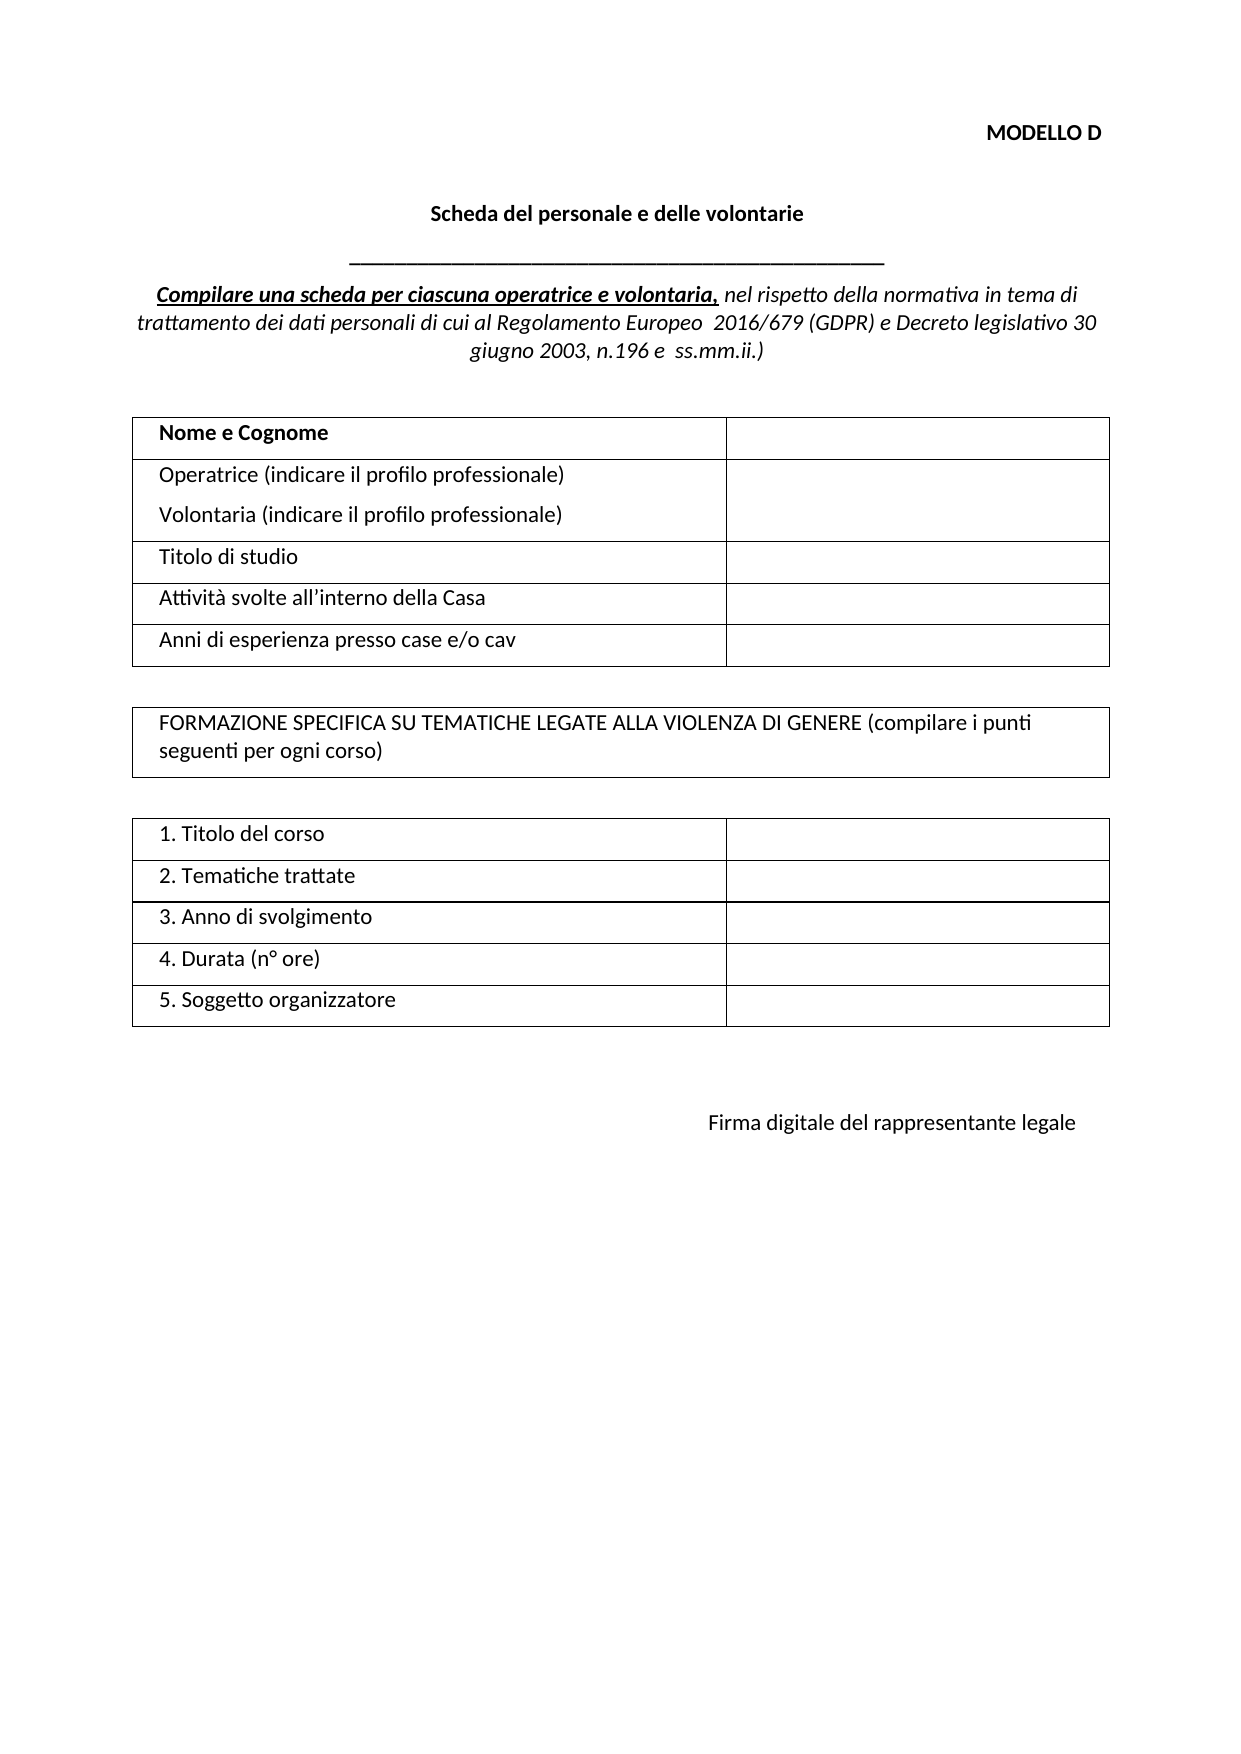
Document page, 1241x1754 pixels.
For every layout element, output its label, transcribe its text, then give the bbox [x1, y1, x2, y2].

table_cell [727, 986, 1109, 1026]
table_cell [727, 625, 1109, 666]
table_header Nome e Cognome [133, 418, 726, 459]
table_cell [727, 542, 1109, 582]
table_cell [727, 584, 1109, 624]
text Compilare una scheda per ciascuna operatrice e volontaria, nel rispetto della normativa in tema di trattamento dei dati personali di cui al Regolamento Europeo 2016/679 (GDPR) e Decreto legislativo 30 giugno 2003, n.196 e ss.mm.ii.) [133, 280, 1101, 364]
table_cell [727, 903, 1109, 943]
table_header [727, 819, 1109, 860]
table_cell [727, 861, 1109, 901]
text Firma digitale del rappresentante legale [708, 1108, 1122, 1136]
table_cell 5. Soggetto organizzatore [133, 986, 726, 1026]
table_header FORMAZIONE SPECIFICA SU TEMATICHE LEGATE ALLA VIOLENZA DI GENERE (compilare i punti seguenti per ogni corso) [133, 708, 1109, 777]
text Scheda del personale e delle volontarie [133, 199, 1101, 227]
table_cell 3. Anno di svolgimento [133, 903, 726, 943]
table_cell [727, 944, 1109, 984]
table_header [727, 418, 1109, 459]
table_cell Attività svolte all’interno della Casa [133, 584, 726, 624]
text _______________________________________________ [133, 240, 1101, 268]
table_cell 2. Tematiche trattate [133, 861, 726, 901]
text MODELLO D [133, 118, 1101, 146]
table_cell 4. Durata (n° ore) [133, 944, 726, 984]
table_cell Titolo di studio [133, 542, 726, 582]
table_cell Operatrice (indicare il profilo professionale) Volontaria (indicare il profilo professionale) [133, 460, 726, 541]
table_cell [727, 460, 1109, 541]
table_cell Anni di esperienza presso case e/o cav [133, 625, 726, 666]
table_header 1. Titolo del corso [133, 819, 726, 860]
